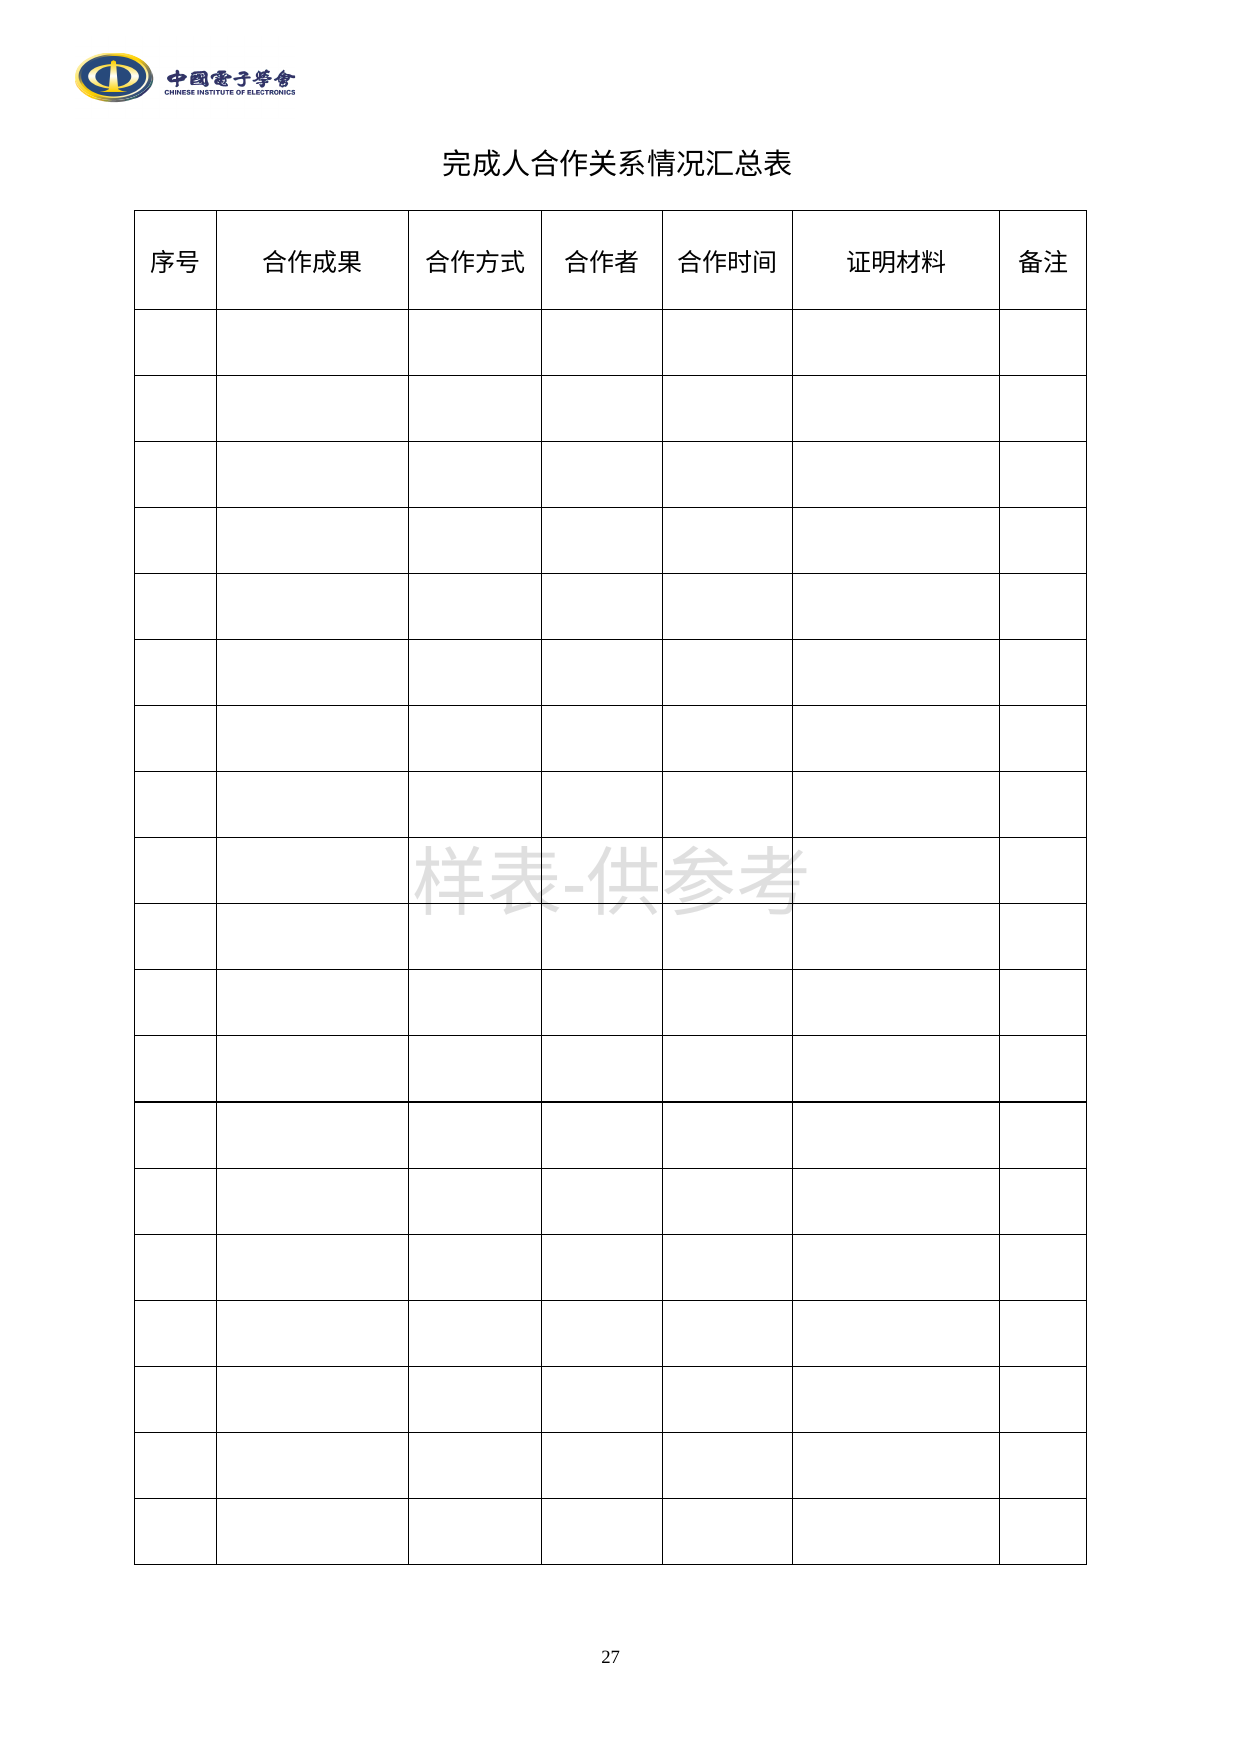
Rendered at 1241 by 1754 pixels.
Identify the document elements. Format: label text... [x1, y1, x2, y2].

table_cell [1000, 772, 1086, 837]
table_cell [663, 376, 792, 441]
table_cell [793, 1367, 999, 1432]
table_cell [663, 508, 792, 573]
table_cell [409, 1499, 541, 1564]
table_cell [542, 574, 662, 639]
table_cell [135, 1235, 216, 1299]
text 完成人合作关系情况汇总表 [69, 129, 1152, 194]
table_cell [217, 1169, 408, 1233]
table_cell [217, 904, 408, 969]
table_cell [542, 970, 662, 1035]
table_cell [663, 904, 792, 969]
table_cell [542, 1169, 662, 1233]
table_cell [542, 1103, 662, 1167]
table_cell [409, 1433, 541, 1498]
table_cell [135, 1103, 216, 1167]
table_cell [409, 442, 541, 507]
table_cell [409, 508, 541, 573]
table_cell [217, 970, 408, 1035]
table_cell [217, 706, 408, 771]
table_cell [542, 310, 662, 375]
table_cell [542, 1301, 662, 1366]
table_cell [1000, 1036, 1086, 1101]
table_header 合作成果 [217, 211, 408, 309]
table_cell [409, 1235, 541, 1299]
table_cell [1000, 1103, 1086, 1167]
table_cell [135, 1169, 216, 1233]
table_cell [542, 508, 662, 573]
table_cell [1000, 1301, 1086, 1366]
table_cell [1000, 1433, 1086, 1498]
table_cell [217, 838, 408, 903]
table_cell [217, 1499, 408, 1564]
table_cell [542, 904, 662, 969]
table_cell [663, 970, 792, 1035]
table_cell [793, 970, 999, 1035]
table_cell [542, 640, 662, 705]
table_cell [663, 1103, 792, 1167]
table_cell [409, 574, 541, 639]
table_cell [1000, 1499, 1086, 1564]
table_cell [1000, 376, 1086, 441]
table_cell [1000, 904, 1086, 969]
table_cell [217, 1235, 408, 1299]
table_cell [135, 640, 216, 705]
table_cell [793, 1036, 999, 1101]
picture [75, 36, 296, 119]
table_header 合作方式 [409, 211, 541, 309]
table_cell [542, 1036, 662, 1101]
table_cell [217, 1433, 408, 1498]
table_cell [793, 1103, 999, 1167]
table_cell [793, 376, 999, 441]
table_cell [135, 1499, 216, 1564]
table_cell [793, 1169, 999, 1233]
table_cell [135, 904, 216, 969]
table_cell [542, 1367, 662, 1432]
table_cell [409, 1169, 541, 1233]
table_cell [409, 838, 541, 903]
table_cell [135, 706, 216, 771]
table_cell [1000, 574, 1086, 639]
table_cell [217, 1036, 408, 1101]
table_header 序号 [135, 211, 216, 309]
table_cell [1000, 970, 1086, 1035]
table_cell [663, 1433, 792, 1498]
table_cell [542, 1433, 662, 1498]
table_cell [663, 838, 792, 903]
table_cell [1000, 706, 1086, 771]
table_cell [663, 442, 792, 507]
table_cell [409, 1301, 541, 1366]
table_cell [217, 442, 408, 507]
table_cell [217, 1103, 408, 1167]
table_cell [542, 1499, 662, 1564]
table_cell [217, 376, 408, 441]
table_cell [135, 1433, 216, 1498]
table_cell [542, 376, 662, 441]
table_cell [793, 640, 999, 705]
table_header 证明材料 [793, 211, 999, 309]
table_cell [1000, 310, 1086, 375]
table_cell [135, 574, 216, 639]
table_cell [217, 508, 408, 573]
table_cell [663, 1235, 792, 1299]
table_cell [1000, 1169, 1086, 1233]
table_cell [663, 706, 792, 771]
table_cell [663, 574, 792, 639]
table_cell [793, 442, 999, 507]
table_cell [793, 310, 999, 375]
table_cell [663, 1036, 792, 1101]
table_cell [793, 1301, 999, 1366]
table_cell [135, 1367, 216, 1432]
table_cell [409, 310, 541, 375]
table_cell [135, 1301, 216, 1366]
table_cell [135, 376, 216, 441]
table_cell [1000, 442, 1086, 507]
table_cell [1000, 1235, 1086, 1299]
table_cell [1000, 838, 1086, 903]
table_cell [1000, 1367, 1086, 1432]
table_cell [793, 1499, 999, 1564]
table_cell [135, 838, 216, 903]
table_cell [793, 838, 999, 903]
table_cell [663, 1169, 792, 1233]
table_header 合作者 [542, 211, 662, 309]
table_cell [409, 1367, 541, 1432]
table_cell [793, 706, 999, 771]
table_cell [663, 1367, 792, 1432]
table_cell [793, 1433, 999, 1498]
table_cell [409, 1103, 541, 1167]
table_cell [217, 310, 408, 375]
table_cell [135, 772, 216, 837]
table_cell [217, 1367, 408, 1432]
table_cell [1000, 508, 1086, 573]
table_cell [542, 1235, 662, 1299]
table_cell [793, 574, 999, 639]
table_cell [217, 574, 408, 639]
table_cell [542, 706, 662, 771]
table_cell [542, 838, 662, 903]
table_cell [217, 1301, 408, 1366]
table_cell [409, 1036, 541, 1101]
table_cell [409, 904, 541, 969]
table_cell [1000, 640, 1086, 705]
table_cell [409, 772, 541, 837]
table_cell [793, 904, 999, 969]
table_cell [409, 970, 541, 1035]
table_cell [217, 640, 408, 705]
table_header 备注 [1000, 211, 1086, 309]
table_cell [542, 772, 662, 837]
table_cell [793, 1235, 999, 1299]
table_cell [542, 442, 662, 507]
table_cell [409, 640, 541, 705]
table_cell [793, 508, 999, 573]
table_cell [135, 970, 216, 1035]
table_cell [663, 1499, 792, 1564]
table_cell [135, 508, 216, 573]
table_cell [217, 772, 408, 837]
table_cell [663, 310, 792, 375]
table_header 合作时间 [663, 211, 792, 309]
table_cell [793, 772, 999, 837]
table_cell [409, 706, 541, 771]
table_cell [663, 640, 792, 705]
table_cell [663, 1301, 792, 1366]
table_cell [135, 442, 216, 507]
table_cell [663, 772, 792, 837]
table_cell [409, 376, 541, 441]
table_cell [135, 310, 216, 375]
table_cell [135, 1036, 216, 1101]
